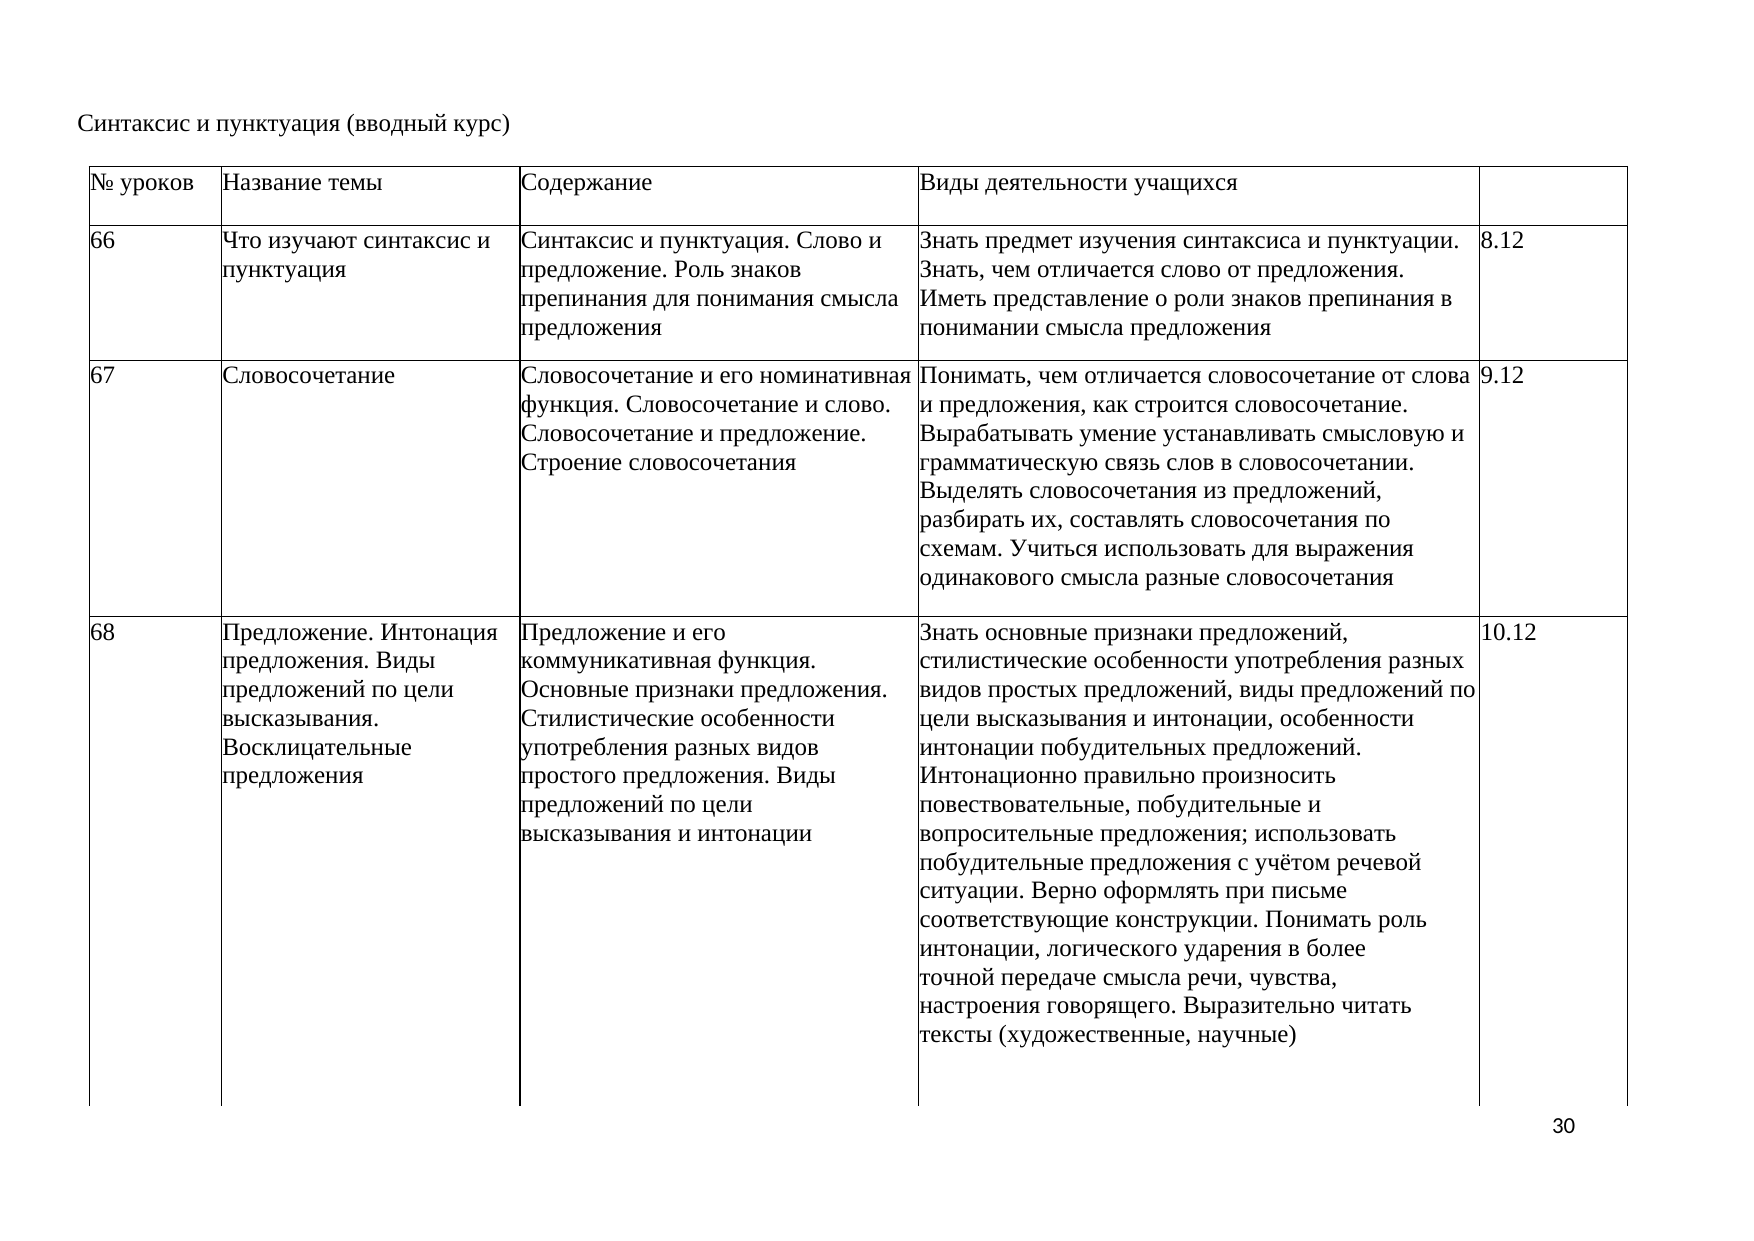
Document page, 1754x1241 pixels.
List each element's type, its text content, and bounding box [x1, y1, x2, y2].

table_cell 10.12 [1480, 617, 1627, 1106]
table_cell Предложение и его коммуникативная функция. Основные признаки предложения. Стилистические особенности употребления разных видов простого предложения. Виды предложений по цели высказывания и интонации [521, 617, 918, 1106]
table_cell Что изучают синтаксис и пунктуация [222, 226, 519, 359]
table_header Содержание [521, 167, 918, 224]
table_cell Знать предмет изучения синтаксиса и пунктуации. Знать, чем отличается слово от предложения. Иметь представление о роли знаков препинания в понимании смысла предложения [919, 226, 1479, 359]
table_cell Синтаксис и пунктуация. Слово и предложение. Роль знаков препинания для понимания смысла предложения [521, 226, 918, 359]
text Синтаксис и пунктуация (вводный курс) [77, 108, 1652, 137]
table_cell 8.12 [1480, 226, 1627, 359]
table_cell Словосочетание [222, 361, 519, 616]
table_cell Предложение. Интонация предложения. Виды предложений по цели высказывания. Восклицательные предложения [222, 617, 519, 1106]
table_cell 68 [90, 617, 221, 1106]
table_cell Понимать, чем отличается словосочетание от слова и предложения, как строится словосочетание. Вырабатывать умение устанавливать смысловую и грамматическую связь слов в словосочетании. Выделять словосочетания из предложений, разбирать их, составлять словосочетания по схемам. Учиться использовать для выражения одинакового смысла разные словосочетания [919, 361, 1479, 616]
table_cell 66 [90, 226, 221, 359]
table_header № уроков [90, 167, 221, 224]
table_cell Словосочетание и его номинативная функция. Словосочетание и слово. Словосочетание и предложение. Строение словосочетания [521, 361, 918, 616]
table_header Название темы [222, 167, 519, 224]
table_cell 9.12 [1480, 361, 1627, 616]
table_header [1480, 167, 1627, 224]
table_cell Знать основные признаки предложений, стилистические особенности употребления разных видов простых предложений, виды предложений по цели высказывания и интонации, особенности интонации побудительных предложений. Интонационно правильно произносить повествовательные, побудительные и вопросительные предложения; использовать побудительные предложения с учётом речевой ситуации. Верно оформлять при письме соответствующие конструкции. Понимать роль интонации, логического ударения в более точной передаче смысла речи, чувства, настроения говорящего. Выразительно читать тексты (художественные, научные) [919, 617, 1479, 1106]
table_header Виды деятельности учащихся [919, 167, 1479, 224]
table_cell 67 [90, 361, 221, 616]
